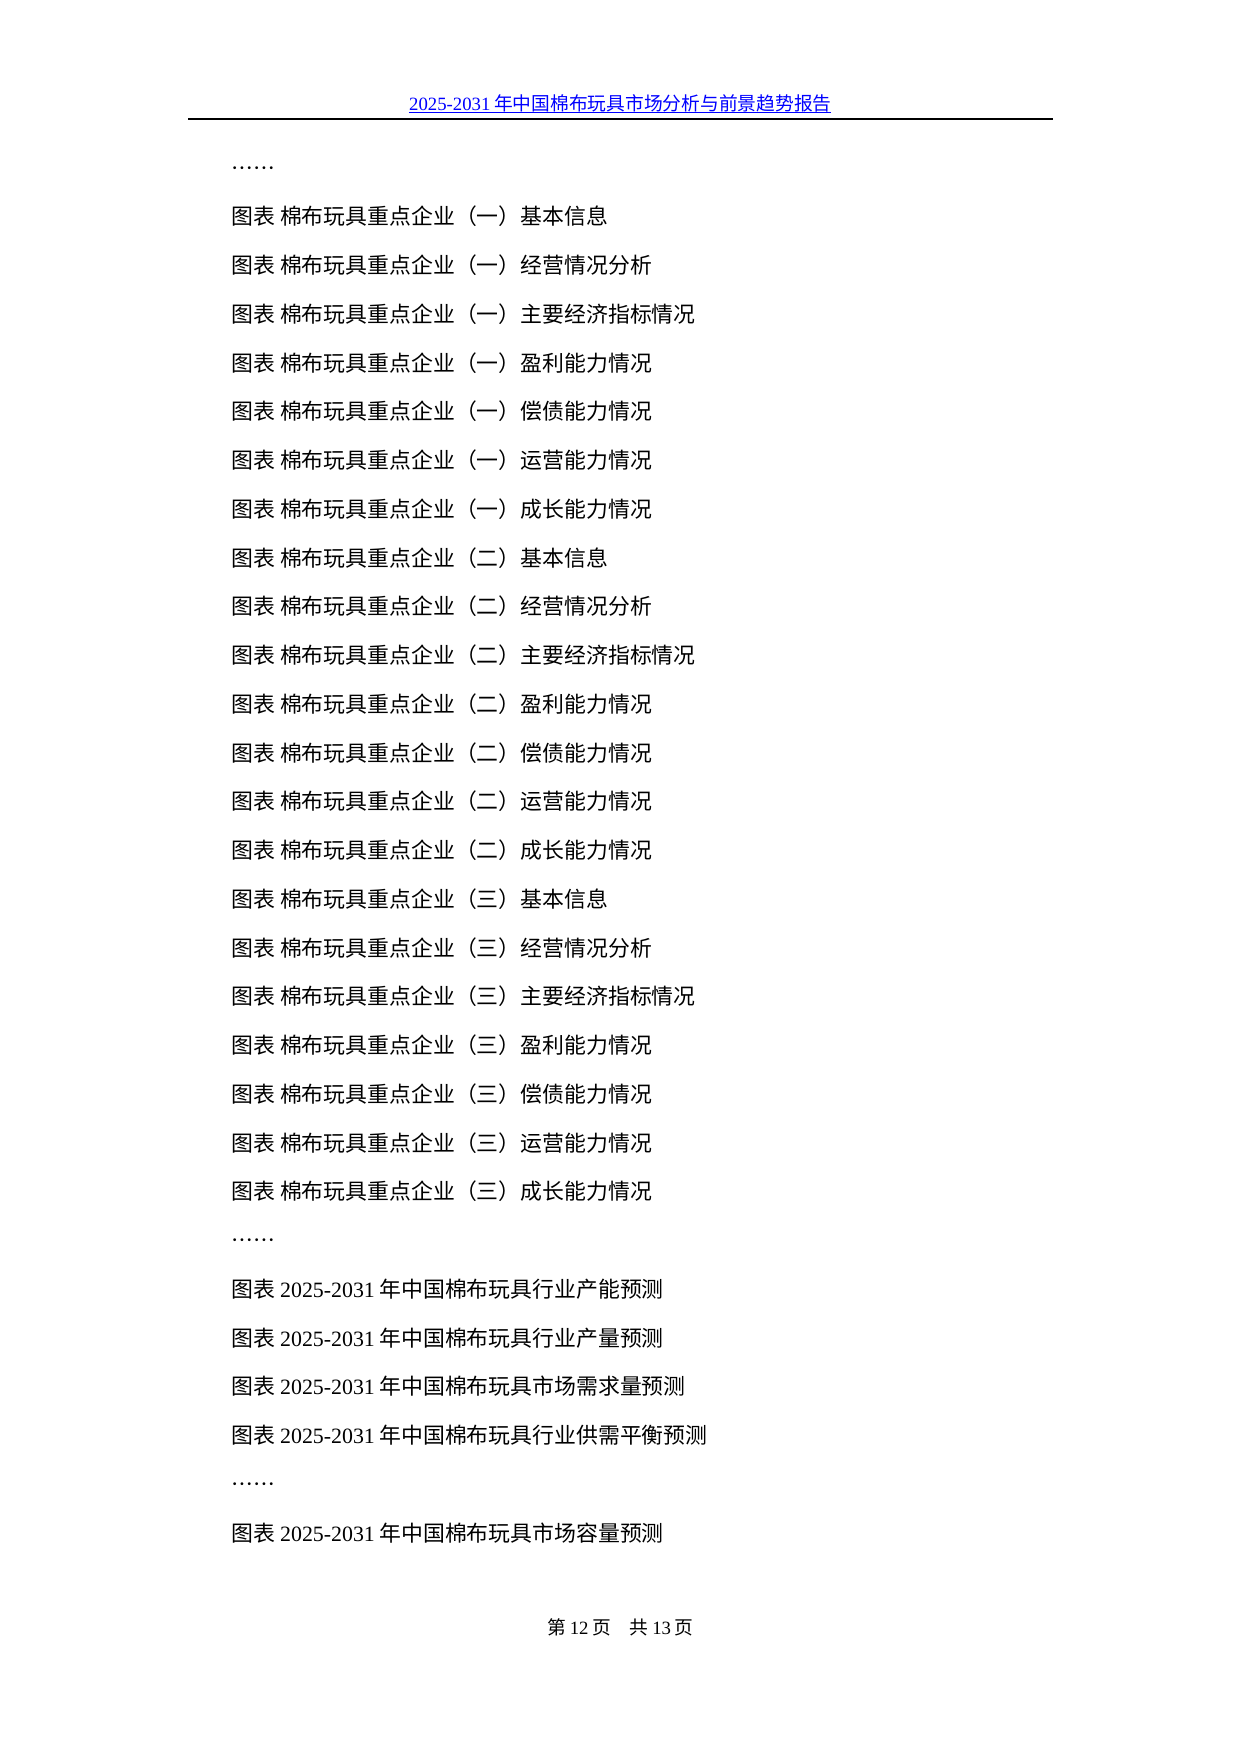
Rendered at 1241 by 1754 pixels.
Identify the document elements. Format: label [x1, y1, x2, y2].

text [187, 150, 1053, 1548]
